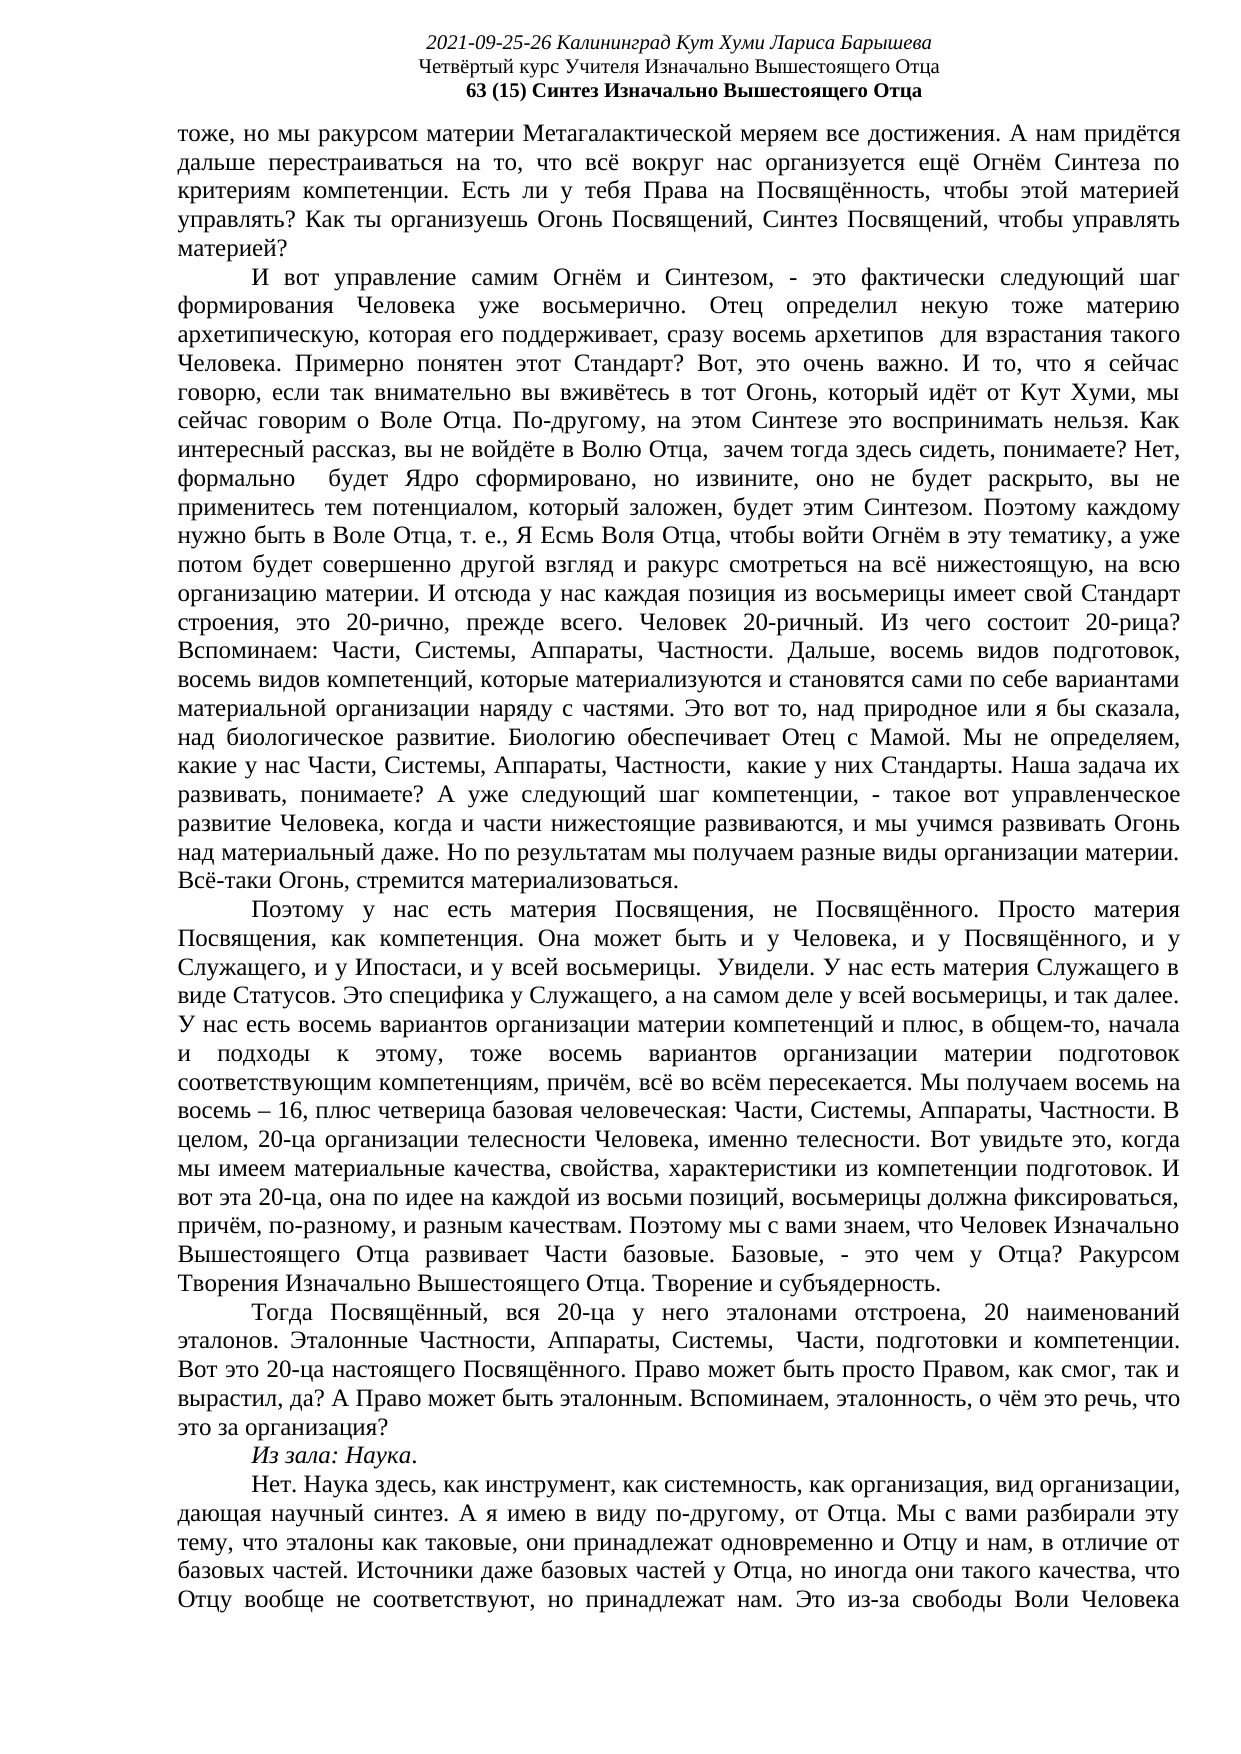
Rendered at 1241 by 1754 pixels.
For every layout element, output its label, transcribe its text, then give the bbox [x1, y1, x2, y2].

text Из зала: Наука. [177, 1441, 1181, 1469]
text И вот управление самим Огнём и Синтезом, - это фактически следующий шаг формирования Человека уже восьмерично. Отец определил некую тоже материю архетипическую, которая его поддерживает, сразу восемь архетипов для взрастания такого Человека. Примерно понятен этот Стандарт? Вот, это очень важно. И то, что я сейчас говорю, если так внимательно вы вживётесь в тот Огонь, который идёт от Кут Хуми, мы сейчас говорим о Воле Отца. По-другому, на этом Синтезе это воспринимать нельзя. Как интересный рассказ, вы не войдёте в Волю Отца, зачем тогда здесь сидеть, понимаете? Нет, формально будет Ядро сформировано, но извините, оно не будет раскрыто, вы не применитесь тем потенциалом, который заложен, будет этим Синтезом. Поэтому каждому нужно быть в Воле Отца, т. е., Я Есмь Воля Отца, чтобы войти Огнём в эту тематику, а уже потом будет совершенно другой взгляд и ракурс смотреться на всё нижестоящую, на всю организацию материи. И отсюда у нас каждая позиция из восьмерицы имеет свой Стандарт строения, это 20-рично, прежде всего. Человек 20-ричный. Из чего состоит 20-рица? Вспоминаем: Части, Системы, Аппараты, Частности. Дальше, восемь видов подготовок, восемь видов компетенций, которые материализуются и становятся сами по себе вариантами материальной организации наряду с частями. Это вот то, над природное или я бы сказала, над биологическое развитие. Биологию обеспечивает Отец с Мамой. Мы не определяем, какие у нас Части, Системы, Аппараты, Частности, какие у них Стандарты. Наша задача их развивать, понимаете? А уже следующий шаг компетенции, - такое вот управленческое развитие Человека, когда и части нижестоящие развиваются, и мы учимся развивать Огонь над материальный даже. Но по результатам мы получаем разные виды организации материи. Всё-таки Огонь, стремится материализоваться. [177, 262, 1181, 894]
text Поэтому у нас есть материя Посвящения, не Посвящённого. Просто материя Посвящения, как компетенция. Она может быть и у Человека, и у Посвящённого, и у Служащего, и у Ипостаси, и у всей восьмерицы. Увидели. У нас есть материя Служащего в виде Статусов. Это специфика у Служащего, а на самом деле у всей восьмерицы, и так далее. У нас есть восемь вариантов организации материи компетенций и плюс, в общем-то, начала и подходы к этому, тоже восемь вариантов организации материи подготовок соответствующим компетенциям, причём, всё во всём пересекается. Мы получаем восемь на восемь – 16, плюс четверица базовая человеческая: Части, Системы, Аппараты, Частности. В целом, 20-ца организации телесности Человека, именно телесности. Вот увидьте это, когда мы имеем материальные качества, свойства, характеристики из компетенции подготовок. И вот эта 20-ца, она по идее на каждой из восьми позиций, восьмерицы должна фиксироваться, причём, по-разному, и разным качествам. Поэтому мы с вами знаем, что Человек Изначально Вышестоящего Отца развивает Части базовые. Базовые, - это чем у Отца? Ракурсом Творения Изначально Вышестоящего Отца. Творение и субъядерность. [177, 894, 1181, 1297]
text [177, 1469, 1181, 1613]
text Тогда Посвящённый, вся 20-ца у него эталонами отстроена, 20 наименований эталонов. Эталонные Частности, Аппараты, Системы, Части, подготовки и компетенции. Вот это 20-ца настоящего Посвящённого. Право может быть просто Правом, как смог, так и вырастил, да? А Право может быть эталонным. Вспоминаем, эталонность, о чём это речь, что это за организация? [177, 1297, 1181, 1441]
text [177, 118, 1181, 262]
